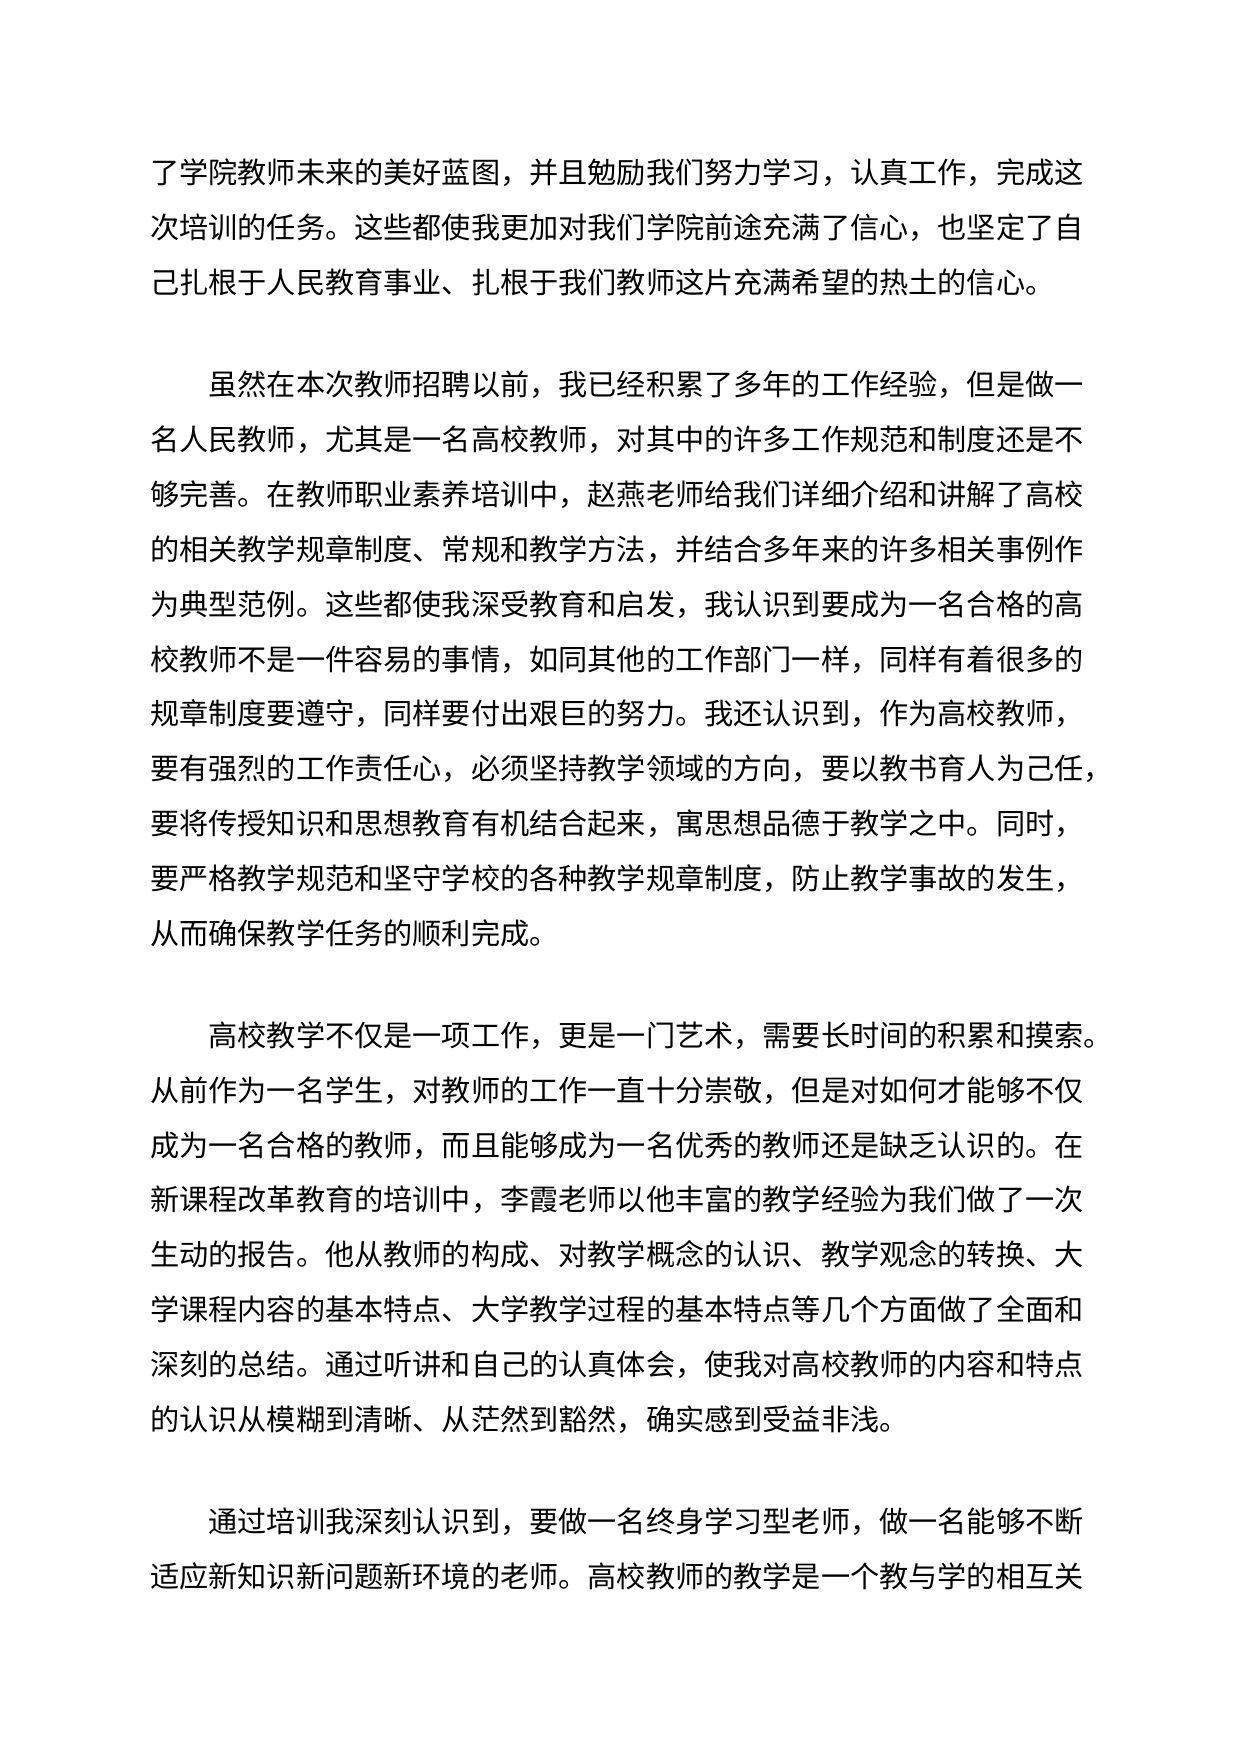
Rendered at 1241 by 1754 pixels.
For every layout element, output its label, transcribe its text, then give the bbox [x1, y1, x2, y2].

text 高校教学不仅是一项工作，更是一门艺术，需要长时间的积累和摸索。从前作为一名学生，对教师的工作一直十分崇敬，但是对如何才能够不仅成为一名合格的教师，而且能够成为一名优秀的教师还是缺乏认识的。在新课程改革教育的培训中，李霞老师以他丰富的教学经验为我们做了一次生动的报告。他从教师的构成、对教学概念的认识、教学观念的转换、大学课程内容的基本特点、大学教学过程的基本特点等几个方面做了全面和深刻的总结。通过听讲和自己的认真体会，使我对高校教师的内容和特点的认识从模糊到清晰、从茫然到豁然，确实感到受益非浅。 [150, 1012, 1090, 1439]
text 虽然在本次教师招聘以前，我已经积累了多年的工作经验，但是做一名人民教师，尤其是一名高校教师，对其中的许多工作规范和制度还是不够完善。在教师职业素养培训中，赵燕老师给我们详细介绍和讲解了高校的相关教学规章制度、常规和教学方法，并结合多年来的许多相关事例作为典型范例。这些都使我深受教育和启发，我认识到要成为一名合格的高校教师不是一件容易的事情，如同其他的工作部门一样，同样有着很多的规章制度要遵守，同样要付出艰巨的努力。我还认识到，作为高校教师，要有强烈的工作责任心，必须坚持教学领域的方向，要以教书育人为己任，要将传授知识和思想教育有机结合起来，寓思想品德于教学之中。同时，要严格教学规范和坚守学校的各种教学规章制度，防止教学事故的发生，从而确保教学任务的顺利完成。 [150, 362, 1090, 953]
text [150, 1498, 1090, 1596]
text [150, 150, 1090, 302]
